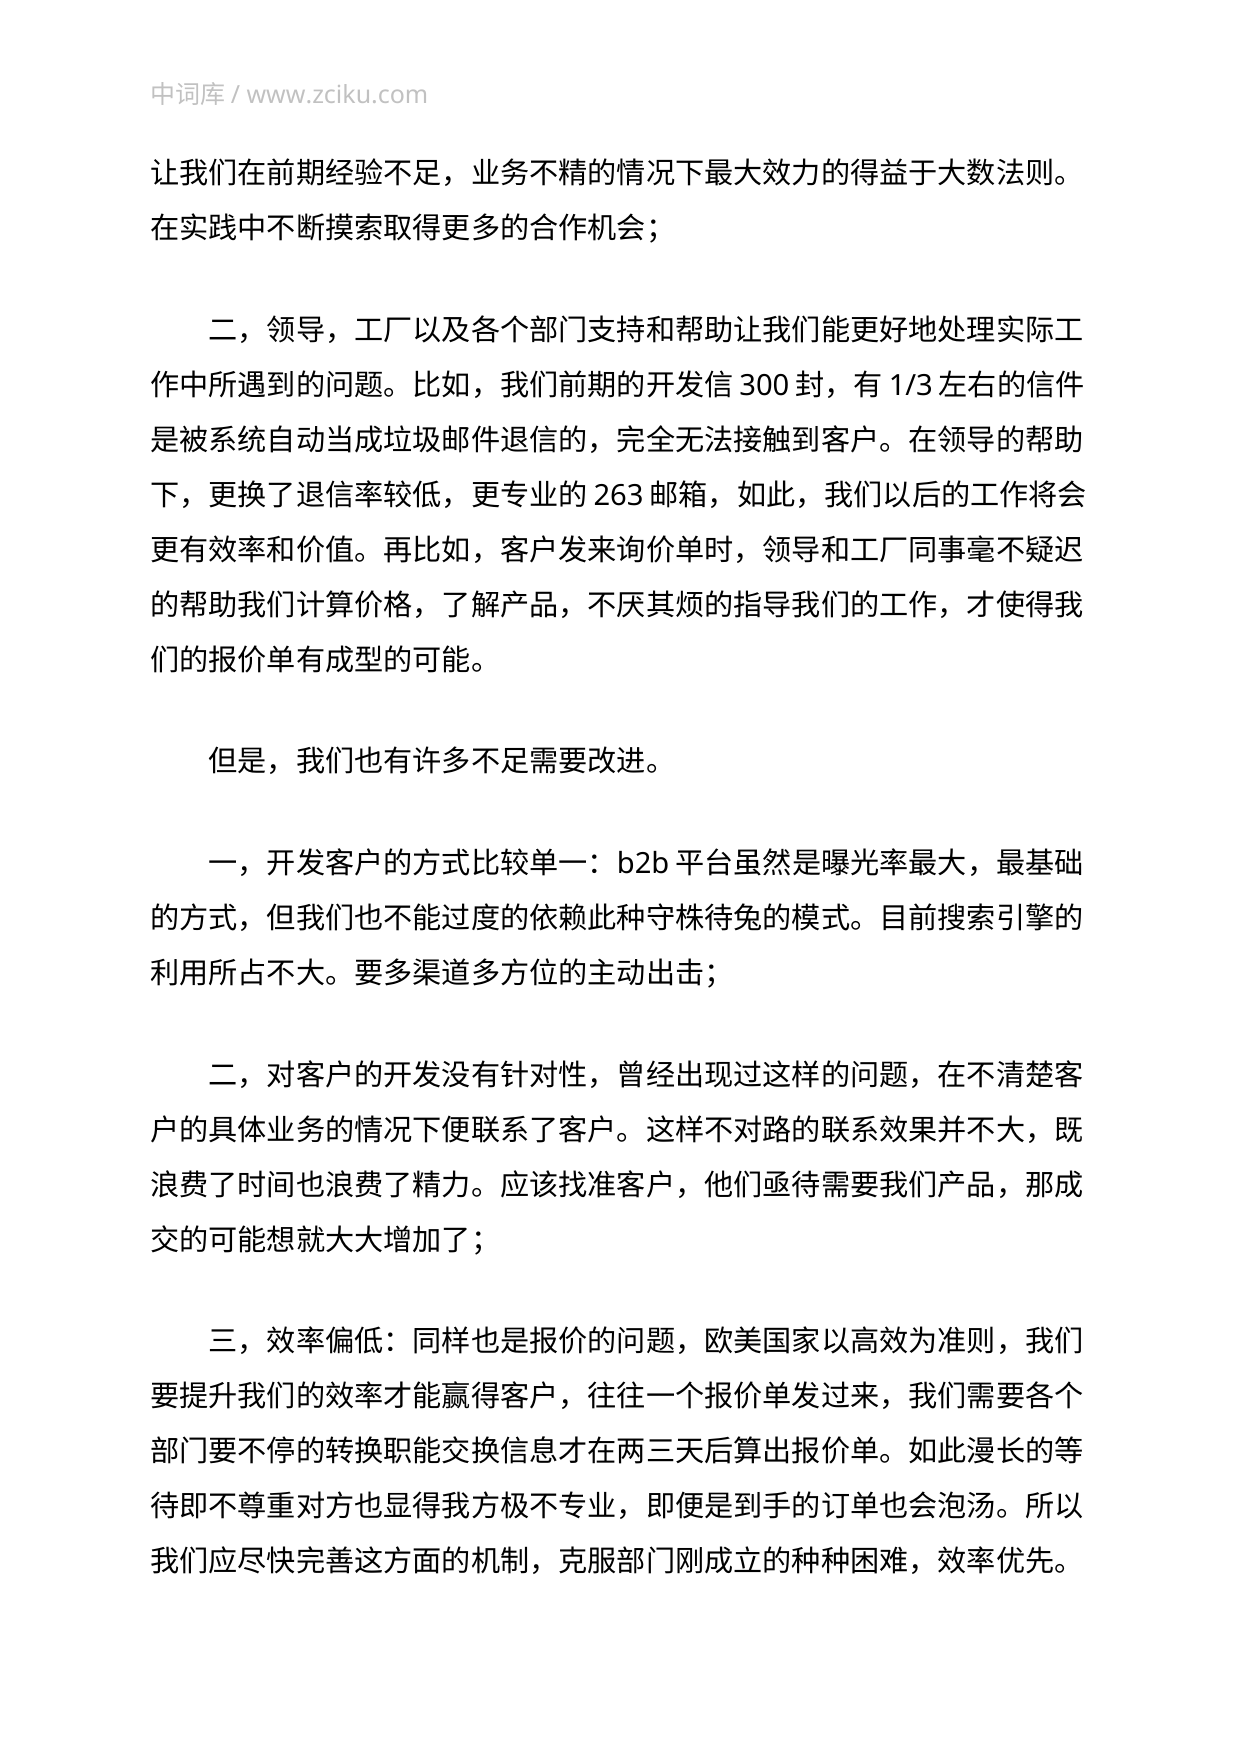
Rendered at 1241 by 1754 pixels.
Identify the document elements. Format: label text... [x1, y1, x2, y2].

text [150, 1318, 1090, 1580]
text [150, 150, 1090, 247]
text 二，对客户的开发没有针对性，曾经出现过这样的问题，在不清楚客户的具体业务的情况下便联系了客户。这样不对路的联系效果并不大，既浪费了时间也浪费了精力。应该找准客户，他们亟待需要我们产品，那成交的可能想就大大增加了； [150, 1051, 1090, 1258]
text 二，领导，工厂以及各个部门支持和帮助让我们能更好地处理实际工作中所遇到的问题。比如，我们前期的开发信300封，有1/3左右的信件是被系统自动当成垃圾邮件退信的，完全无法接触到客户。在领导的帮助下，更换了退信率较低，更专业的263邮箱，如此，我们以后的工作将会更有效率和价值。再比如，客户发来询价单时，领导和工厂同事毫不疑迟的帮助我们计算价格，了解产品，不厌其烦的指导我们的工作，才使得我们的报价单有成型的可能。 [150, 307, 1090, 678]
text 一，开发客户的方式比较单一：b2b平台虽然是曝光率最大，最基础的方式，但我们也不能过度的依赖此种守株待兔的模式。目前搜索引擎的利用所占不大。要多渠道多方位的主动出击； [150, 840, 1090, 992]
text 但是，我们也有许多不足需要改进。 [150, 738, 1090, 780]
